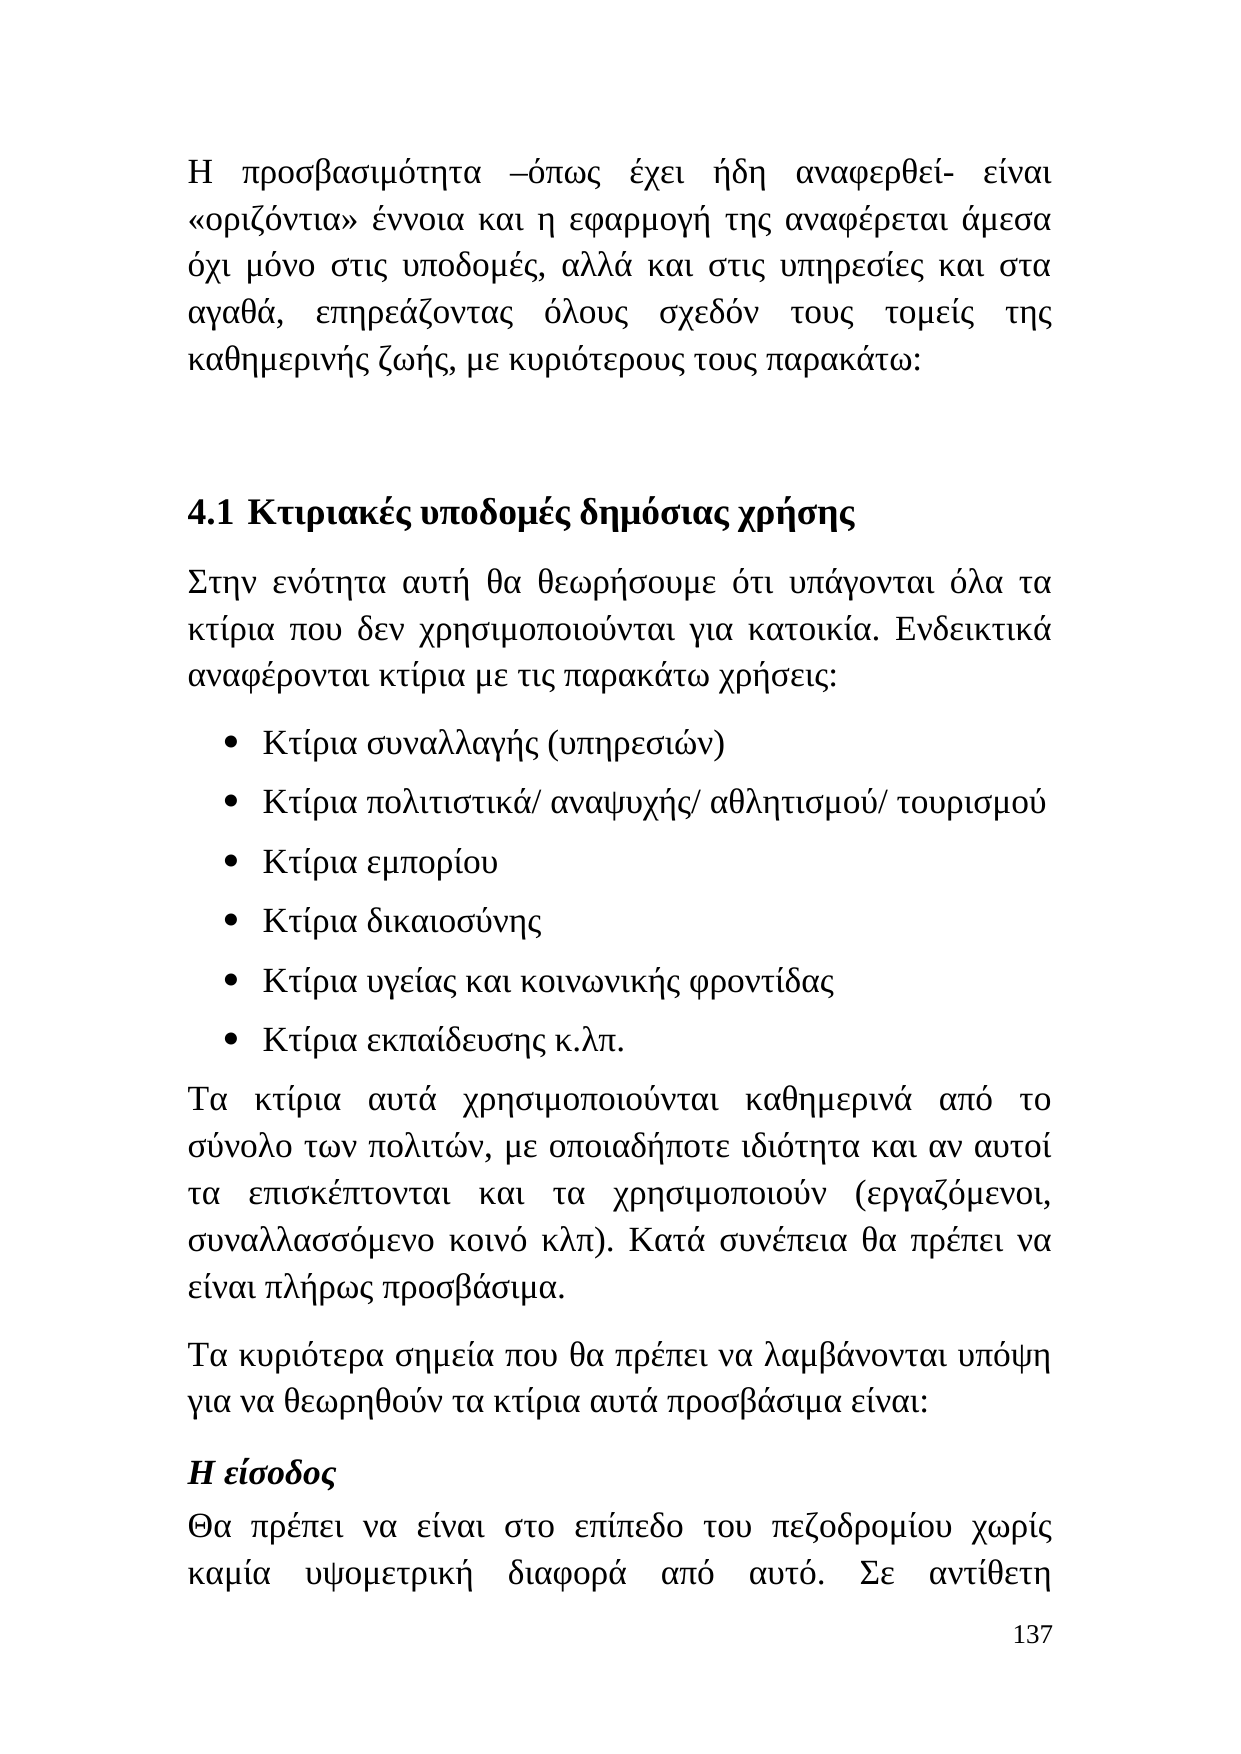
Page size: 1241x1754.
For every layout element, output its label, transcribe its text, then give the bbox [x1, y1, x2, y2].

text Τα κτίρια αυτά χρησιμοποιούνται καθημερινά από το σύνολο των πολιτών, με οποιαδήποτε ιδιότητα και αν αυτοί τα επισκέπτονται και τα χρησιμοποιούν (εργαζόμενοι, συναλλασσόμενο κοινό κλπ). Κατά συνέπεια θα πρέπει να είναι πλήρως προσβάσιμα. [187, 1078, 1053, 1306]
text Κτίρια πολιτιστικά/ αναψυχής/ αθλητισμού/ τουρισμού [225, 781, 1053, 822]
text Κτίρια δικαιοσύνης [225, 899, 1053, 940]
text Κτίρια εμπορίου [225, 840, 1053, 881]
text Στην ενότητα αυτή θα θεωρήσουμε ότι υπάγονται όλα τα κτίρια που δεν χρησιμοποιούνται για κατοικία. Ενδεικτικά αναφέρονται κτίρια με τις παρακάτω χρήσεις: [187, 560, 1053, 694]
text Η προσβασιμότητα –όπως έχει ήδη αναφερθεί- είναι «οριζόντια» έννοια και η εφαρμογή της αναφέρεται άμεσα όχι μόνο στις υποδομές, αλλά και στις υπηρεσίες και στα αγαθά, επηρεάζοντας όλους σχεδόν τους τομείς της καθημερινής ζωής, με κυριότερους τους παρακάτω: [187, 150, 1053, 378]
text Τα κυριότερα σημεία που θα πρέπει να λαμβάνονται υπόψη για να θεωρηθούν τα κτίρια αυτά προσβάσιμα είναι: [187, 1333, 1053, 1421]
subtitle Κτιριακές υποδομές δημόσιας χρήσης [187, 489, 1053, 533]
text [187, 1505, 1053, 1592]
subtitle Η είσοδος [187, 1452, 1053, 1492]
text Κτίρια υγείας και κοινωνικής φροντίδας [225, 959, 1053, 1000]
text Κτίρια συναλλαγής (υπηρεσιών) [225, 721, 1053, 762]
text Κτίρια εκπαίδευσης κ.λπ. [225, 1018, 1053, 1059]
